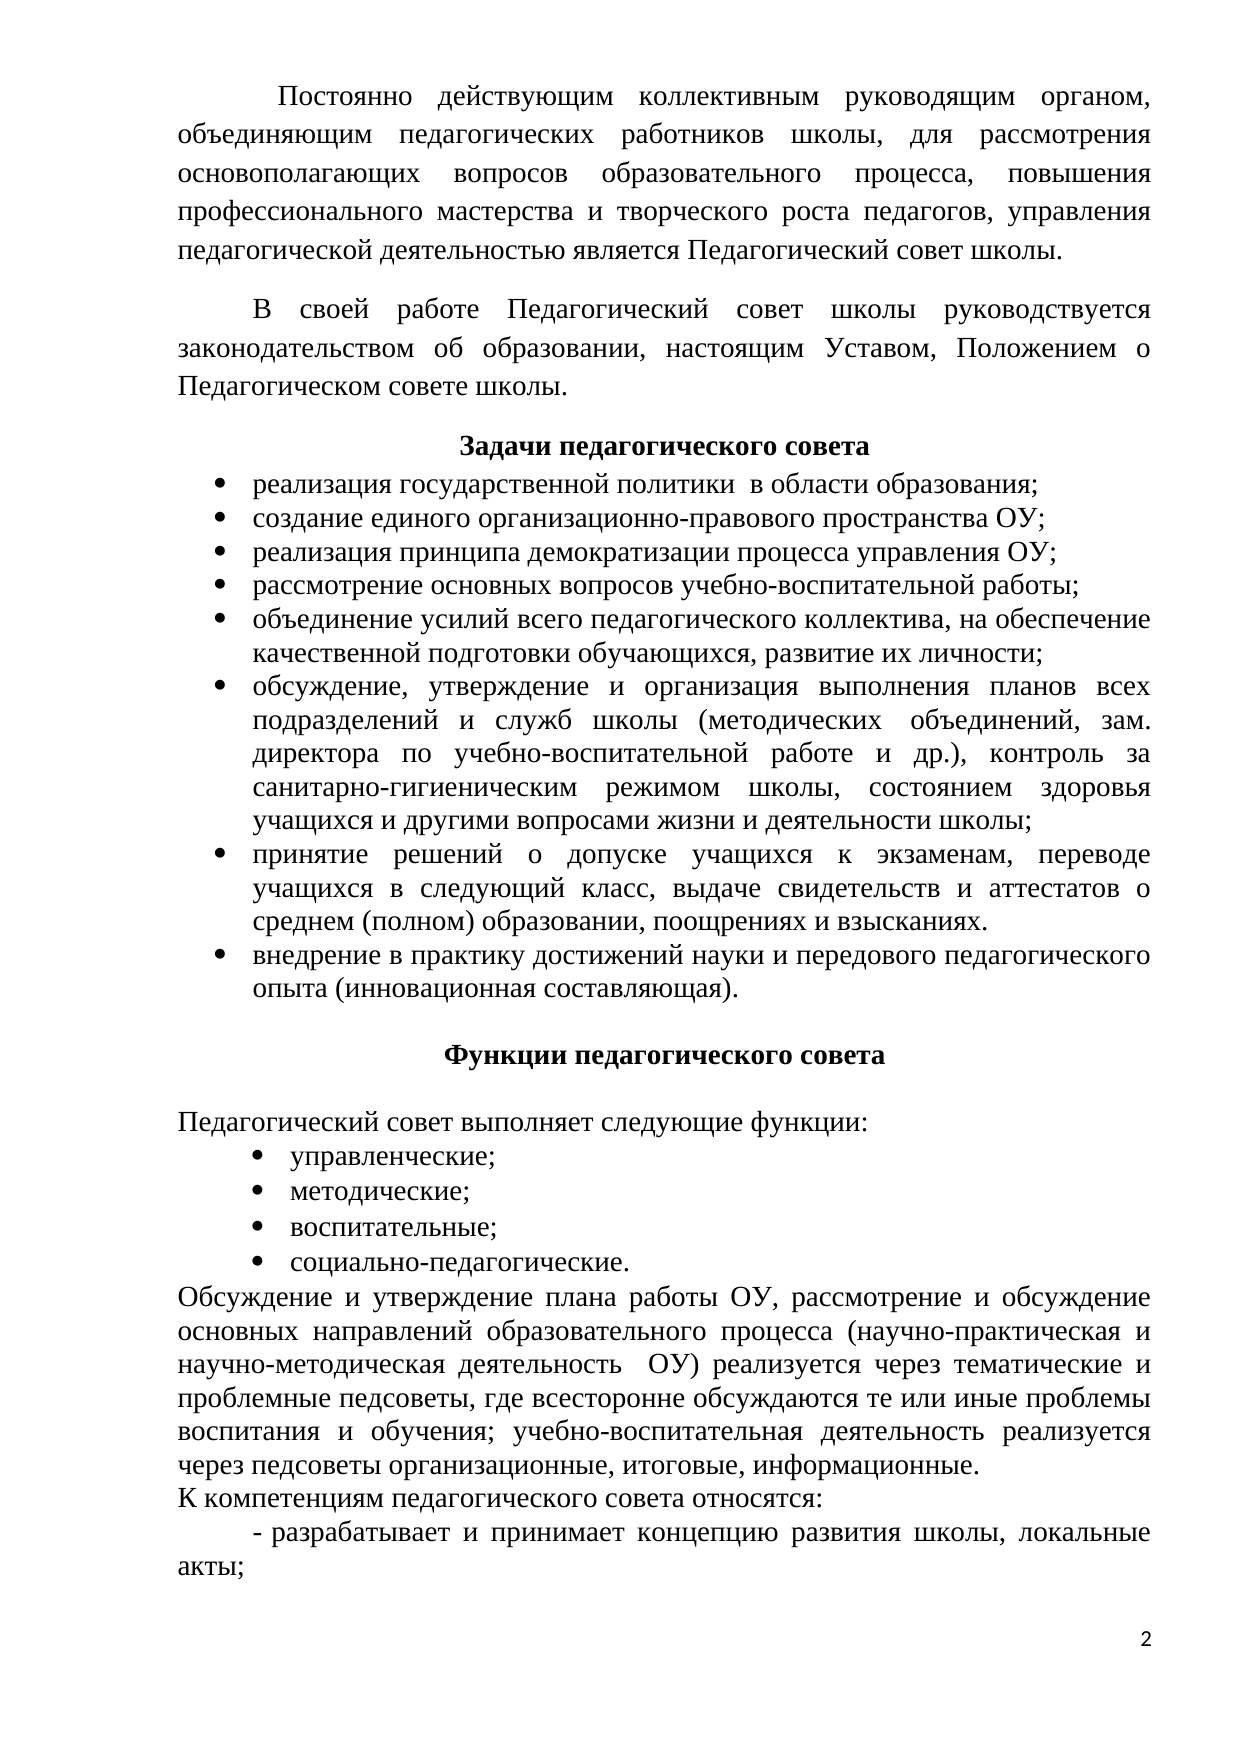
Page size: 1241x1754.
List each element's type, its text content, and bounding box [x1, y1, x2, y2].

list создание единого организационно-правового пространства ОУ; [215, 500, 1152, 534]
list методические; [252, 1173, 1152, 1207]
list воспитательные; [252, 1209, 1152, 1242]
list внедрение в практику достижений науки и передового педагогического опыта (инновационная составляющая). [215, 937, 1152, 1004]
text Постоянно действующим коллективным руководящим органом, объединяющим педагогических работников школы, для рассмотрения основополагающих вопросов образовательного процесса, повышения профессионального мастерства и творческого роста педагогов, управления педагогической деятельностью является Педагогический совет школы. [177, 78, 1152, 266]
list управленческие; [252, 1138, 1152, 1172]
list реализация государственной политики в области образования; [215, 466, 1152, 500]
list социально-педагогические. [252, 1244, 1152, 1278]
text Обсуждение и утверждение плана работы ОУ, рассмотрение и обсуждение основных направлений образовательного процесса (научно-практическая и научно-методическая деятельность ОУ) реализуется через тематические и проблемные педсоветы, где всесторонне обсуждаются те или иные проблемы воспитания и обучения; учебно-воспитательная деятельность реализуется через педсоветы организационные, итоговые, информационные. [177, 1279, 1152, 1481]
list принятие решений о допуске учащихся к экзаменам, переводе учащихся в следующий класс, выдаче свидетельств и аттестатов о среднем (полном) образовании, поощрениях и взысканиях. [215, 836, 1152, 937]
text К компетенциям педагогического совета относятся: [177, 1481, 1152, 1514]
list реализация принципа демократизации процесса управления ОУ; [215, 534, 1152, 567]
list рассмотрение основных вопросов учебно-воспитательной работы; [215, 567, 1152, 601]
list обсуждение, утверждение и организация выполнения планов всех подразделений и служб школы (методических объединений, зам. директора по учебно-воспитательной работе и др.), контроль за санитарно-гигиеническим режимом школы, состоянием здоровья учащихся и другими вопросами жизни и деятельности школы; [215, 668, 1152, 836]
text В своей работе Педагогический совет школы руководствуется законодательством об образовании, настоящим Уставом, Положением о Педагогическом совете школы. [177, 291, 1152, 402]
list разрабатывает и принимает концепцию развития школы, локальные акты; [177, 1514, 1152, 1581]
list объединение усилий всего педагогического коллектива, на обеспечение качественной подготовки обучающихся, развитие их личности; [215, 601, 1152, 668]
text Задачи педагогического совета [177, 428, 1152, 461]
text Функции педагогического совета [177, 1037, 1152, 1071]
text Педагогический совет выполняет следующие функции: [177, 1104, 1152, 1138]
